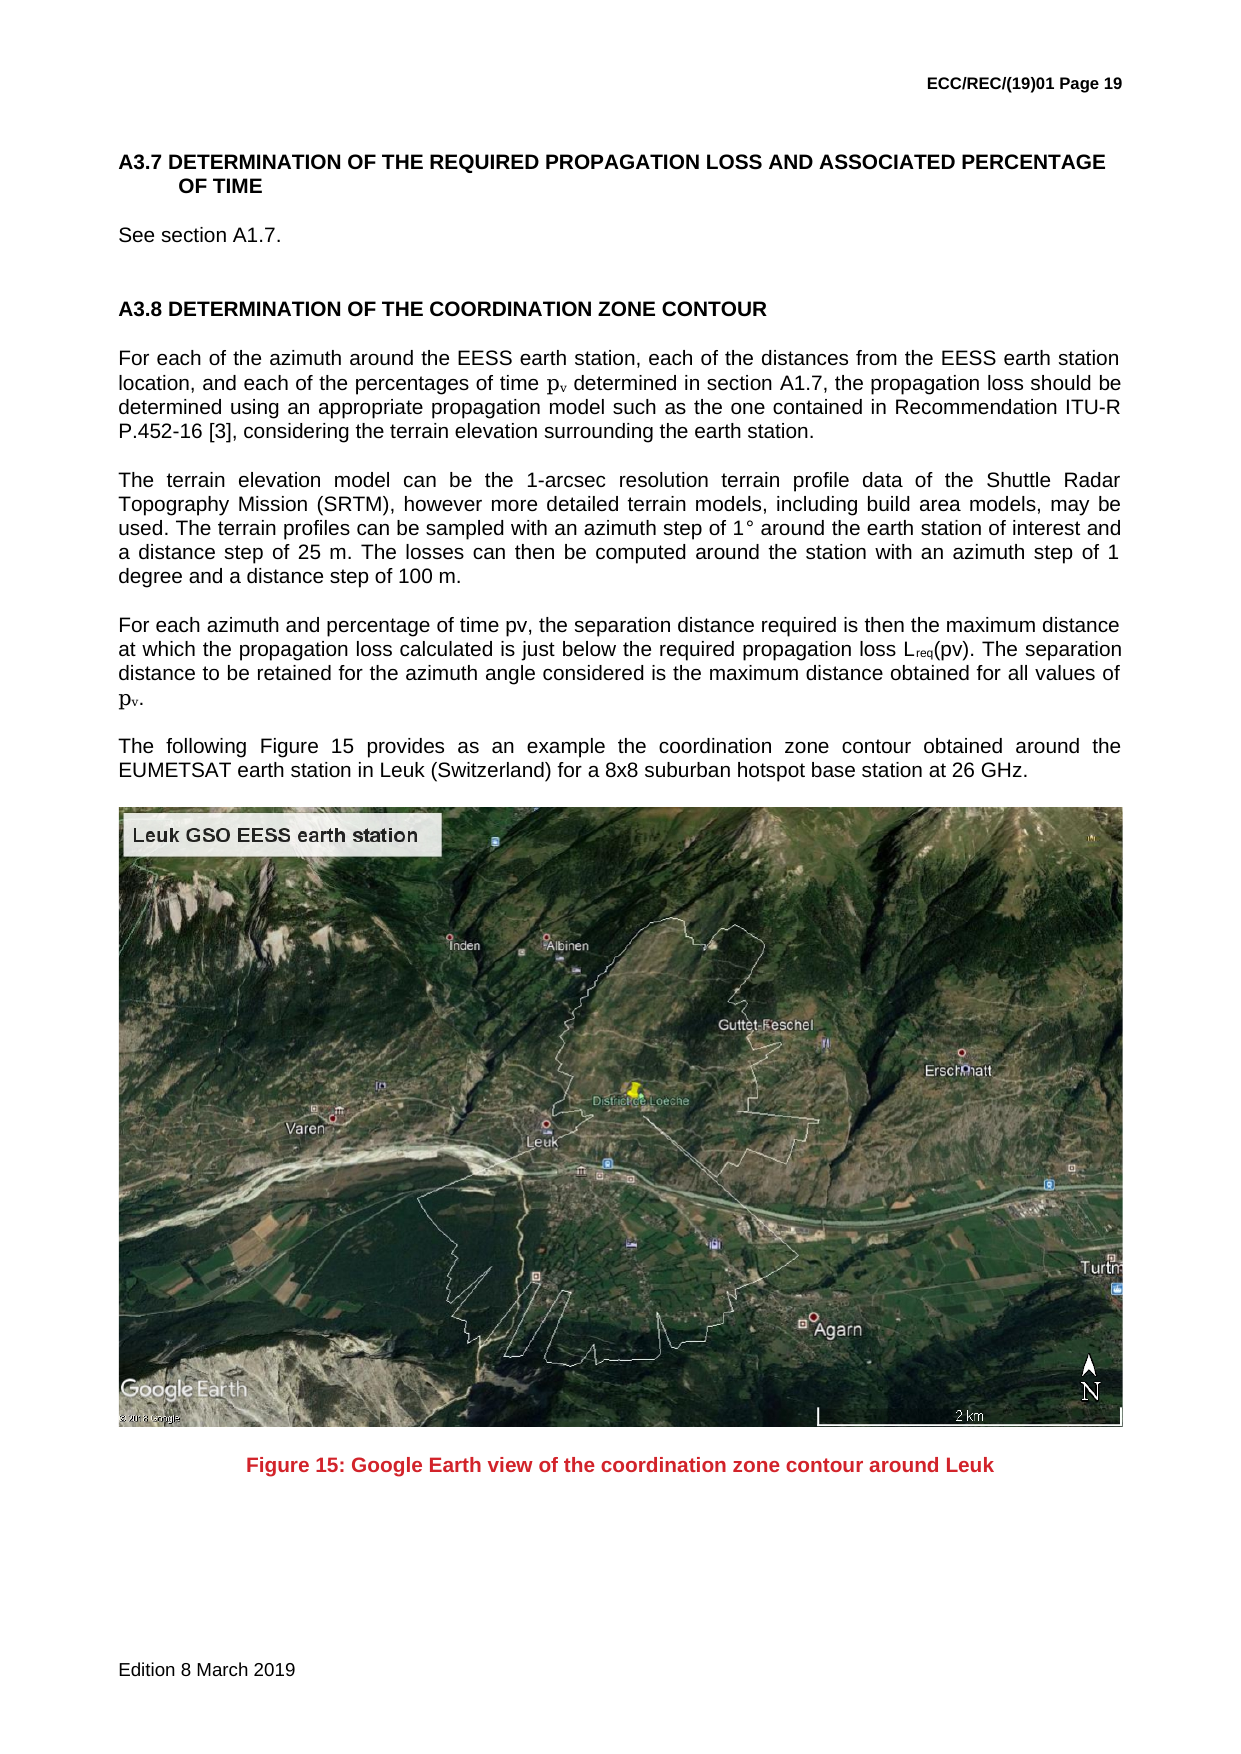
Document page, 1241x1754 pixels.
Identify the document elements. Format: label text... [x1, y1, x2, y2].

text See section A1.7. [118, 223, 1122, 247]
picture [118, 807, 1123, 1427]
text The following Figure 15 provides as an example the coordination zone contour obtained around the EUMETSAT earth station in Leuk (Switzerland) for a 8x8 suburban hotspot base station at 26 GHz. [118, 734, 1122, 782]
text For each azimuth and percentage of time pv, the separation distance required is then the maximum distance at which the propagation loss calculated is just below the required propagation loss Lreq(pv). The separation distance to be retained for the azimuth angle considered is the maximum distance obtained for all values of pv. [118, 612, 1122, 709]
text The terrain elevation model can be the 1-arcsec resolution terrain profile data of the Shuttle Radar Topography Mission (SRTM), however more detailed terrain models, including build area models, may be used. The terrain profiles can be sampled with an azimuth step of 1° around the earth station of interest and a distance step of 25 m. The losses can then be computed around the station with an azimuth step of 1 degree and a distance step of 100 m. [118, 468, 1122, 587]
text For each of the azimuth around the EESS earth station, each of the distances from the EESS earth station location, and each of the percentages of time pv determined in section A1.7, the propagation loss should be determined using an appropriate propagation model such as the one contained in Recommendation ITU-R P.452-16 [3], considering the terrain elevation surrounding the earth station. [118, 346, 1122, 443]
title Figure 15: Google Earth view of the coordination zone contour around Leuk [118, 1453, 1122, 1477]
subtitle Determination of the required propagation loss and associated percentage of time [118, 150, 1122, 198]
subtitle Determination of the coordination zone contour [118, 297, 1122, 321]
